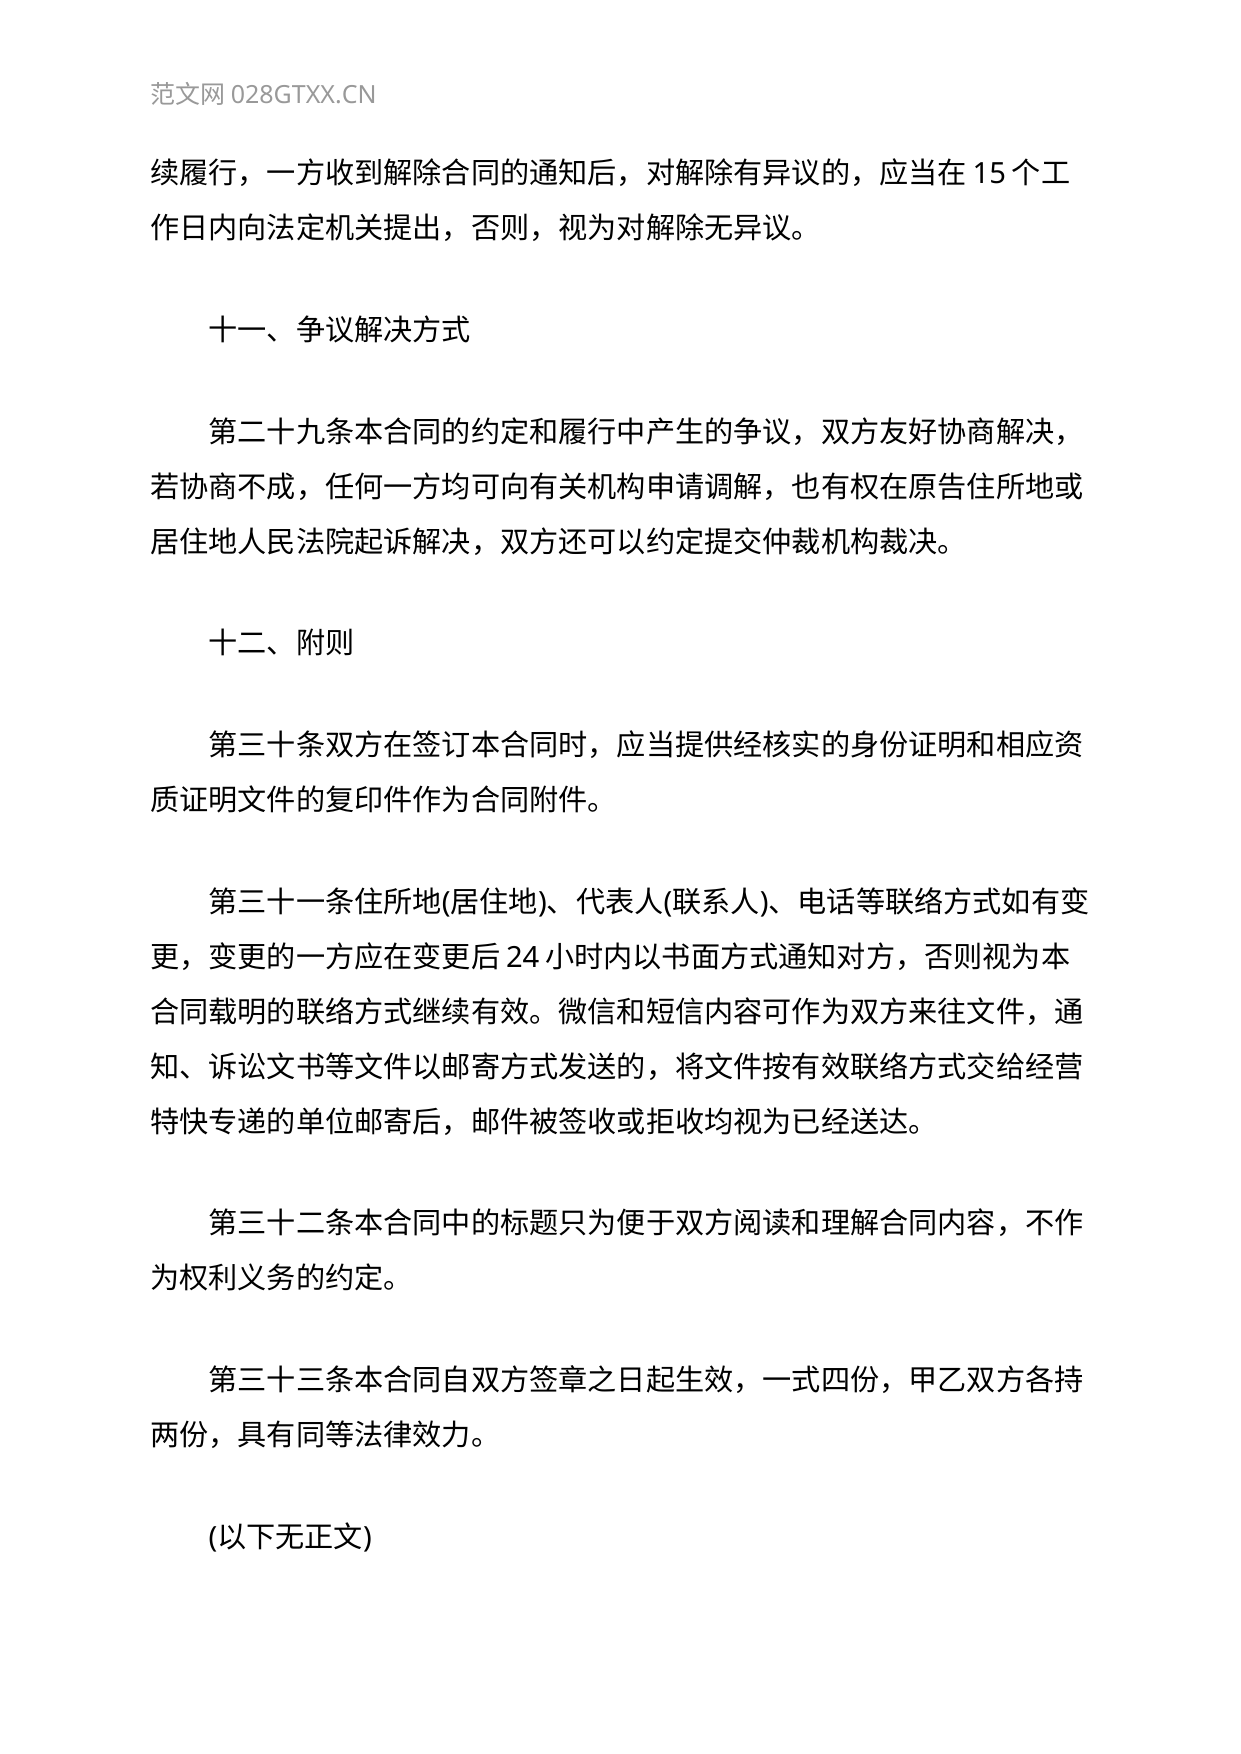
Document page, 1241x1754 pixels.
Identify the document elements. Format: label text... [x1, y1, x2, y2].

text 第三十三条本合同自双方签章之日起生效，一式四份，甲乙双方各持两份，具有同等法律效力。 [150, 1357, 1090, 1454]
text 第二十九条本合同的约定和履行中产生的争议，双方友好协商解决，若协商不成，任何一方均可向有关机构申请调解，也有权在原告住所地或居住地人民法院起诉解决，双方还可以约定提交仲裁机构裁决。 [150, 408, 1090, 561]
text 第三十条双方在签订本合同时，应当提供经核实的身份证明和相应资质证明文件的复印件作为合同附件。 [150, 722, 1090, 819]
text 第三十一条住所地(居住地)、代表人(联系人)、电话等联络方式如有变更，变更的一方应在变更后24小时内以书面方式通知对方，否则视为本合同载明的联络方式继续有效。微信和短信内容可作为双方来往文件，通知、诉讼文书等文件以邮寄方式发送的，将文件按有效联络方式交给经营特快专递的单位邮寄后，邮件被签收或拒收均视为已经送达。 [150, 878, 1090, 1141]
text 十一、争议解决方式 [150, 307, 1090, 349]
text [150, 150, 1090, 247]
text 十二、附则 [150, 620, 1090, 662]
text 第三十二条本合同中的标题只为便于双方阅读和理解合同内容，不作为权利义务的约定。 [150, 1200, 1090, 1297]
text (以下无正文) [150, 1513, 1090, 1556]
